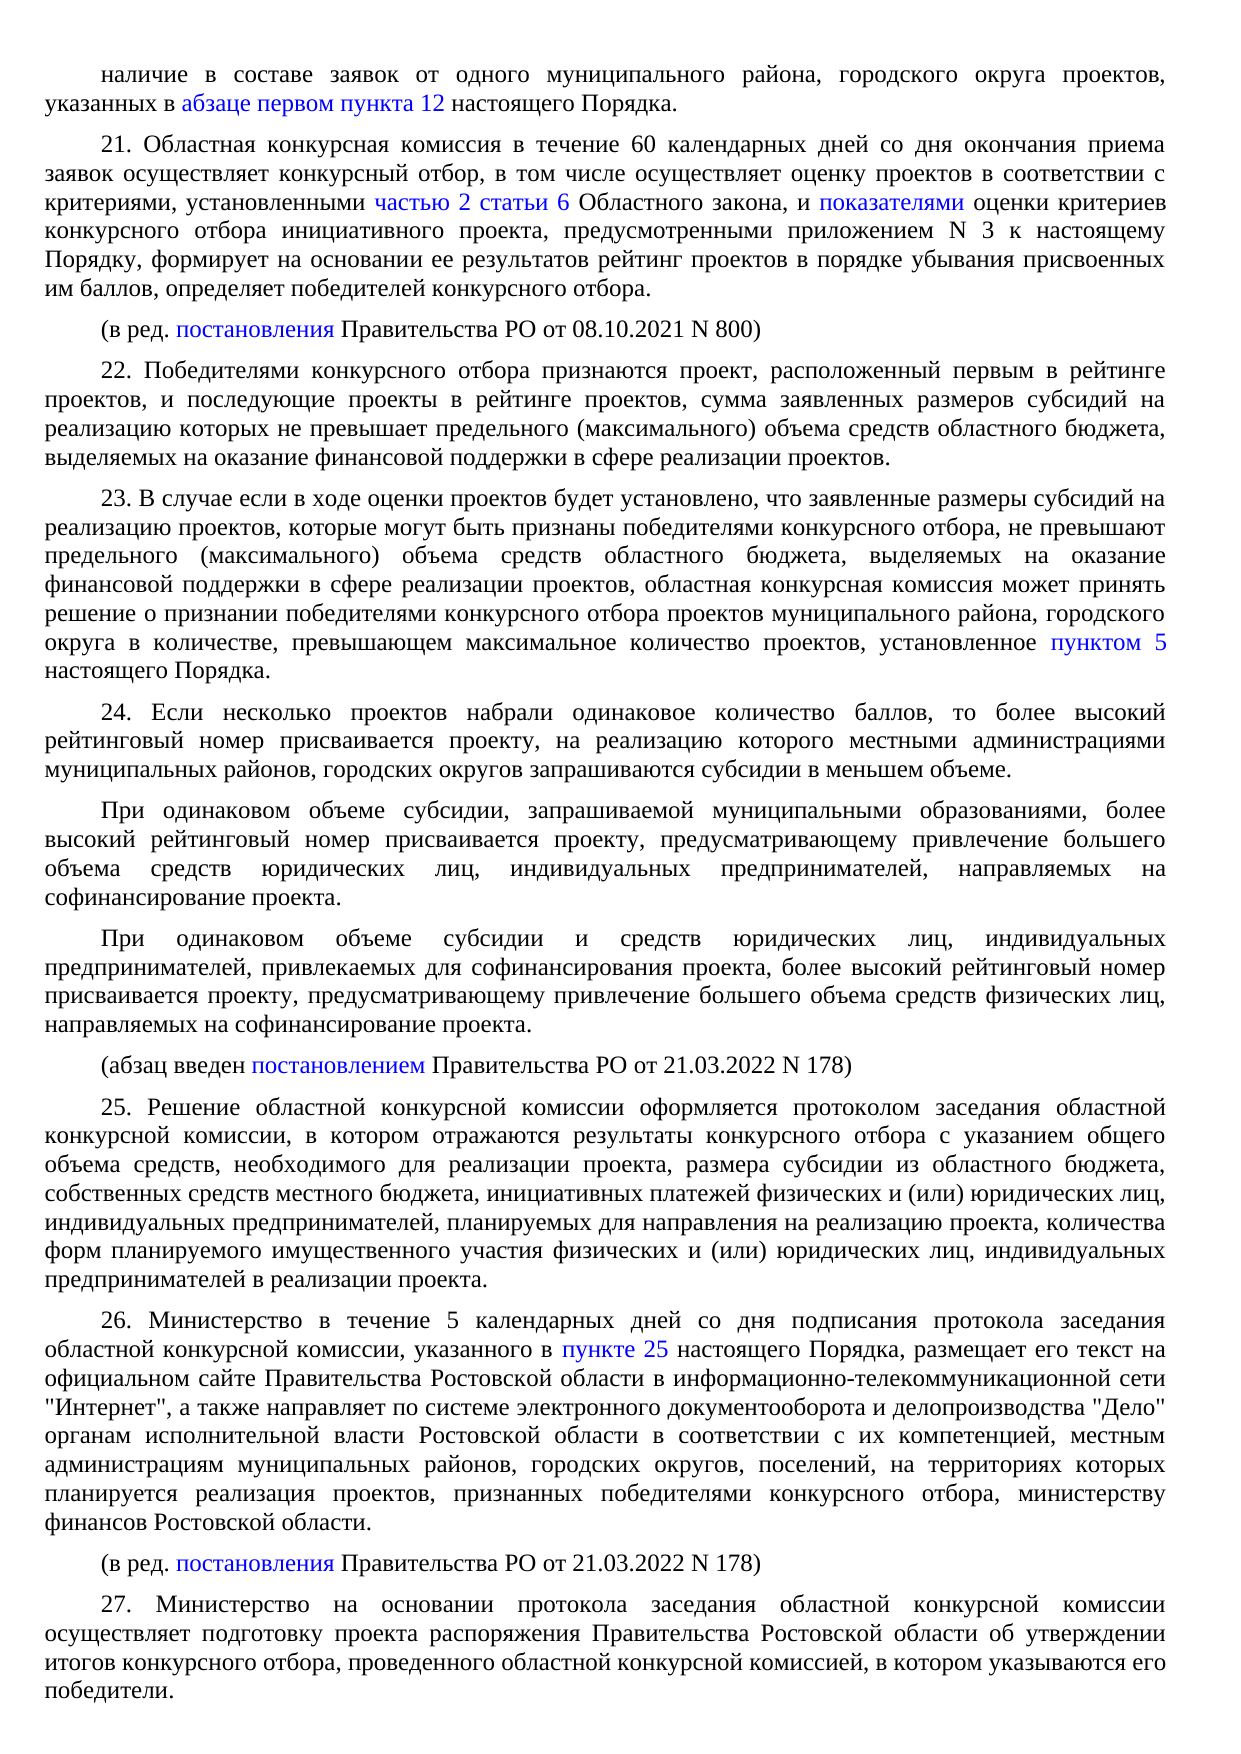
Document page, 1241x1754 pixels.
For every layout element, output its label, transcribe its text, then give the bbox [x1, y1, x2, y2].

text наличие в составе заявок от одного муниципального района, городского округа проектов, указанных в абзаце первом пункта 12 настоящего Порядка. [44, 59, 1167, 117]
text (в ред. постановления Правительства РО от 08.10.2021 N 800) [44, 314, 1167, 343]
text (в ред. постановления Правительства РО от 21.03.2022 N 178) [44, 1548, 1167, 1577]
text При одинаковом объеме субсидии, запрашиваемой муниципальными образованиями, более высокий рейтинговый номер присваивается проекту, предусматривающему привлечение большего объема средств юридических лиц, индивидуальных предпринимателей, направляемых на софинансирование проекта. [44, 795, 1167, 910]
text 27. Министерство на основании протокола заседания областной конкурсной комиссии осуществляет подготовку проекта распоряжения Правительства Ростовской области об утверждении итогов конкурсного отбора, проведенного областной конкурсной комиссией, в котором указываются его победители. [44, 1589, 1167, 1704]
text 25. Решение областной конкурсной комиссии оформляется протоколом заседания областной конкурсной комиссии, в котором отражаются результаты конкурсного отбора с указанием общего объема средств, необходимого для реализации проекта, размера субсидии из областного бюджета, собственных средств местного бюджета, инициативных платежей физических и (или) юридических лиц, индивидуальных предпринимателей, планируемых для направления на реализацию проекта, количества форм планируемого имущественного участия физических и (или) юридических лиц, индивидуальных предпринимателей в реализации проекта. [44, 1092, 1167, 1293]
text При одинаковом объеме субсидии и средств юридических лиц, индивидуальных предпринимателей, привлекаемых для софинансирования проекта, более высокий рейтинговый номер присваивается проекту, предусматривающему привлечение большего объема средств физических лиц, направляемых на софинансирование проекта. [44, 923, 1167, 1038]
text 26. Министерство в течение 5 календарных дней со дня подписания протокола заседания областной конкурсной комиссии, указанного в пункте 25 настоящего Порядка, размещает его текст на официальном сайте Правительства Ростовской области в информационно-телекоммуникационной сети "Интернет", а также направляет по системе электронного документооборота и делопроизводства "Дело" органам исполнительной власти Ростовской области в соответствии с их компетенцией, местным администрациям муниципальных районов, городских округов, поселений, на территориях которых планируется реализация проектов, признанных победителями конкурсного отбора, министерству финансов Ростовской области. [44, 1305, 1167, 1535]
text 23. В случае если в ходе оценки проектов будет установлено, что заявленные размеры субсидий на реализацию проектов, которые могут быть признаны победителями конкурсного отбора, не превышают предельного (максимального) объема средств областного бюджета, выделяемых на оказание финансовой поддержки в сфере реализации проектов, областная конкурсная комиссия может принять решение о признании победителями конкурсного отбора проектов муниципального района, городского округа в количестве, превышающем максимальное количество проектов, установленное пунктом 5 настоящего Порядка. [44, 483, 1167, 684]
text (абзац введен постановлением Правительства РО от 21.03.2022 N 178) [44, 1050, 1167, 1079]
text 24. Если несколько проектов набрали одинаковое количество баллов, то более высокий рейтинговый номер присваивается проекту, на реализацию которого местными администрациями муниципальных районов, городских округов запрашиваются субсидии в меньшем объеме. [44, 697, 1167, 783]
text 21. Областная конкурсная комиссия в течение 60 календарных дней со дня окончания приема заявок осуществляет конкурсный отбор, в том числе осуществляет оценку проектов в соответствии с критериями, установленными частью 2 статьи 6 Областного закона, и показателями оценки критериев конкурсного отбора инициативного проекта, предусмотренными приложением N 3 к настоящему Порядку, формирует на основании ее результатов рейтинг проектов в порядке убывания присвоенных им баллов, определяет победителей конкурсного отбора. [44, 129, 1167, 302]
text 22. Победителями конкурсного отбора признаются проект, расположенный первым в рейтинге проектов, и последующие проекты в рейтинге проектов, сумма заявленных размеров субсидий на реализацию которых не превышает предельного (максимального) объема средств областного бюджета, выделяемых на оказание финансовой поддержки в сфере реализации проектов. [44, 355, 1167, 470]
